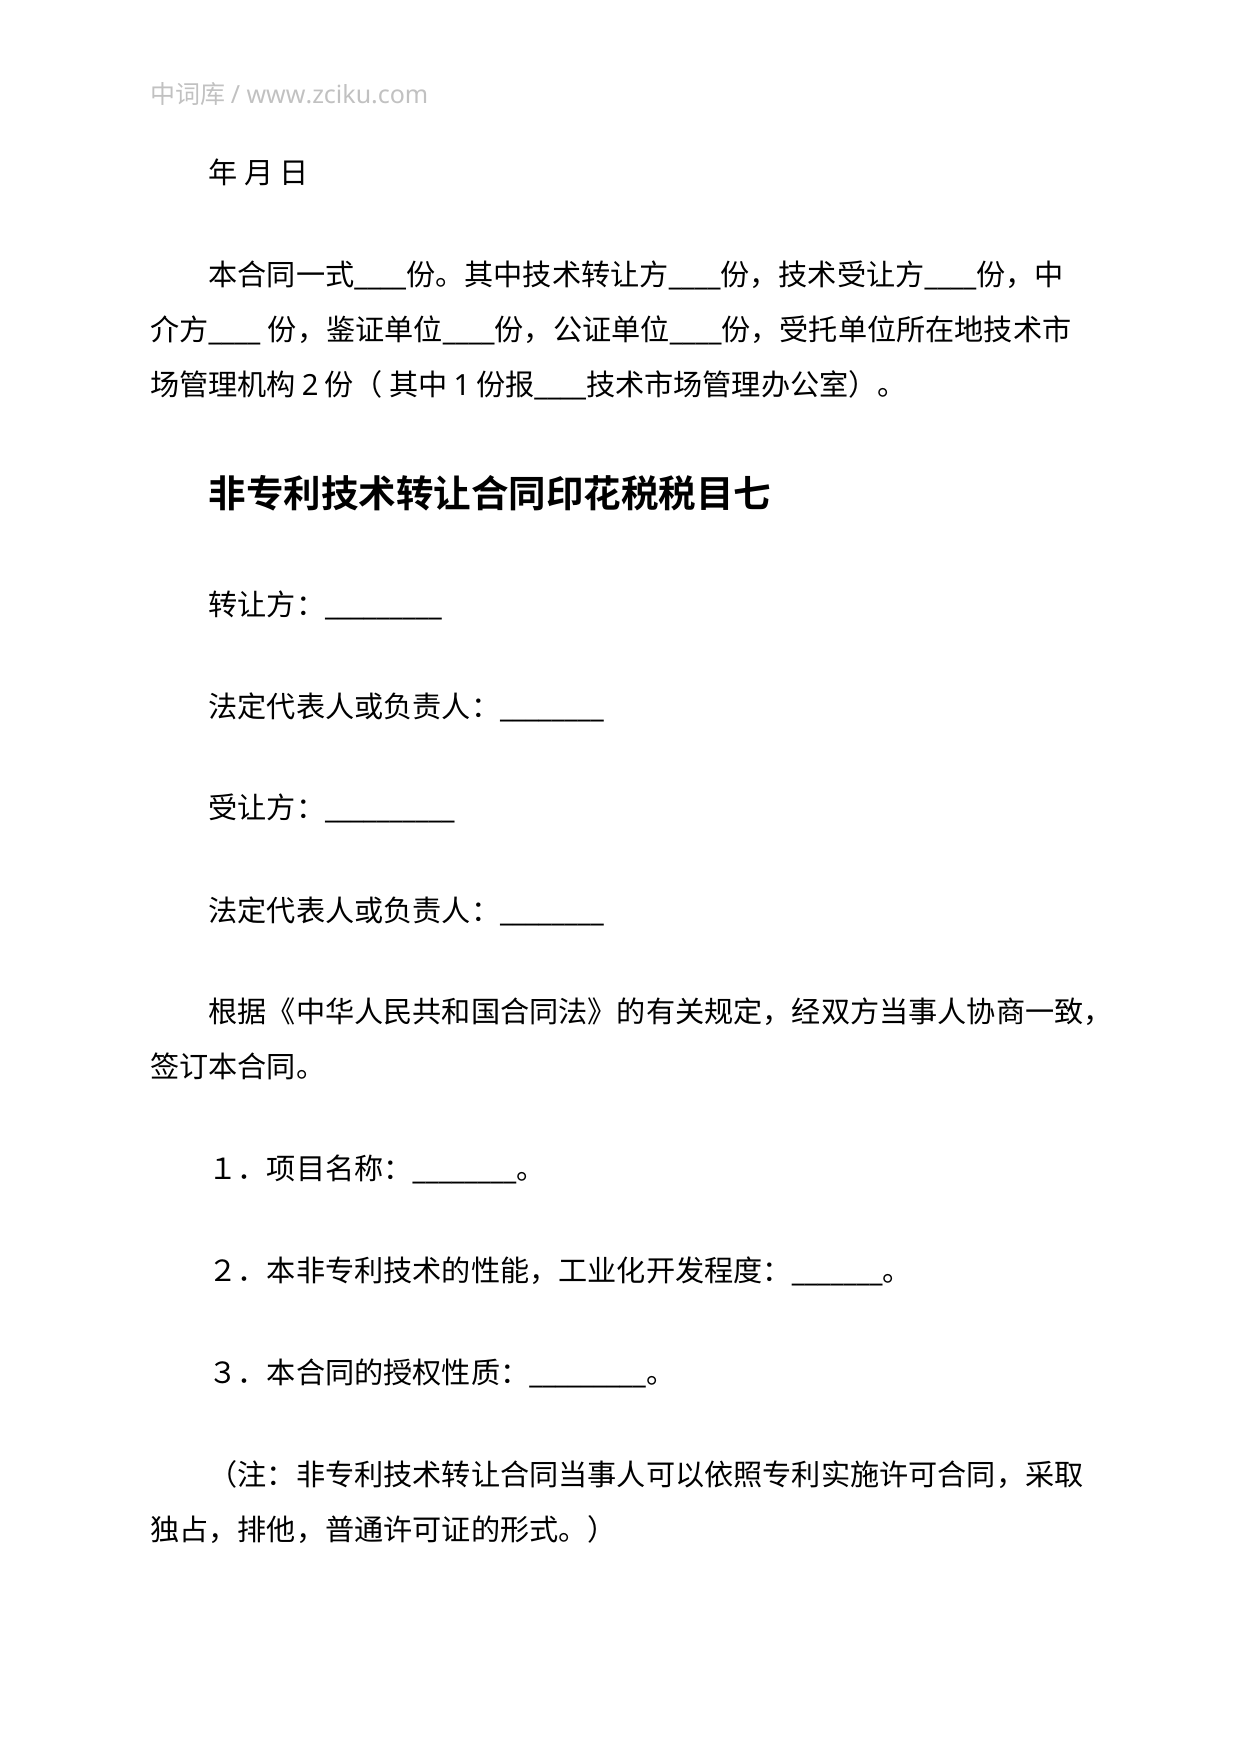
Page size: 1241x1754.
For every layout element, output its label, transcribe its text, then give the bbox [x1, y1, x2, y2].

text 根据《中华人民共和国合同法》的有关规定，经双方当事人协商一致，签订本合同。 [150, 989, 1090, 1086]
text 转让方：_________ [150, 581, 1090, 623]
text 年 月 日 [150, 150, 1090, 192]
text １．项目名称：________。 [150, 1146, 1090, 1188]
text 本合同一式____份。其中技术转让方____份，技术受让方____份，中介方____ 份，鉴证单位____份，公证单位____份，受托单位所在地技术市场管理机构2份（ 其中1份报____技术市场管理办公室）。 [150, 252, 1090, 404]
text ３．本合同的授权性质：_________。 [150, 1350, 1090, 1392]
text ２．本非专利技术的性能，工业化开发程度：_______。 [150, 1248, 1090, 1290]
text 非专利技术转让合同印花税税目七 [150, 464, 1090, 518]
text 法定代表人或负责人：________ [150, 887, 1090, 929]
text （注：非专利技术转让合同当事人可以依照专利实施许可合同，采取独占，排他，普通许可证的形式。） [150, 1452, 1090, 1549]
text 受让方：__________ [150, 785, 1090, 827]
text 法定代表人或负责人：________ [150, 683, 1090, 726]
